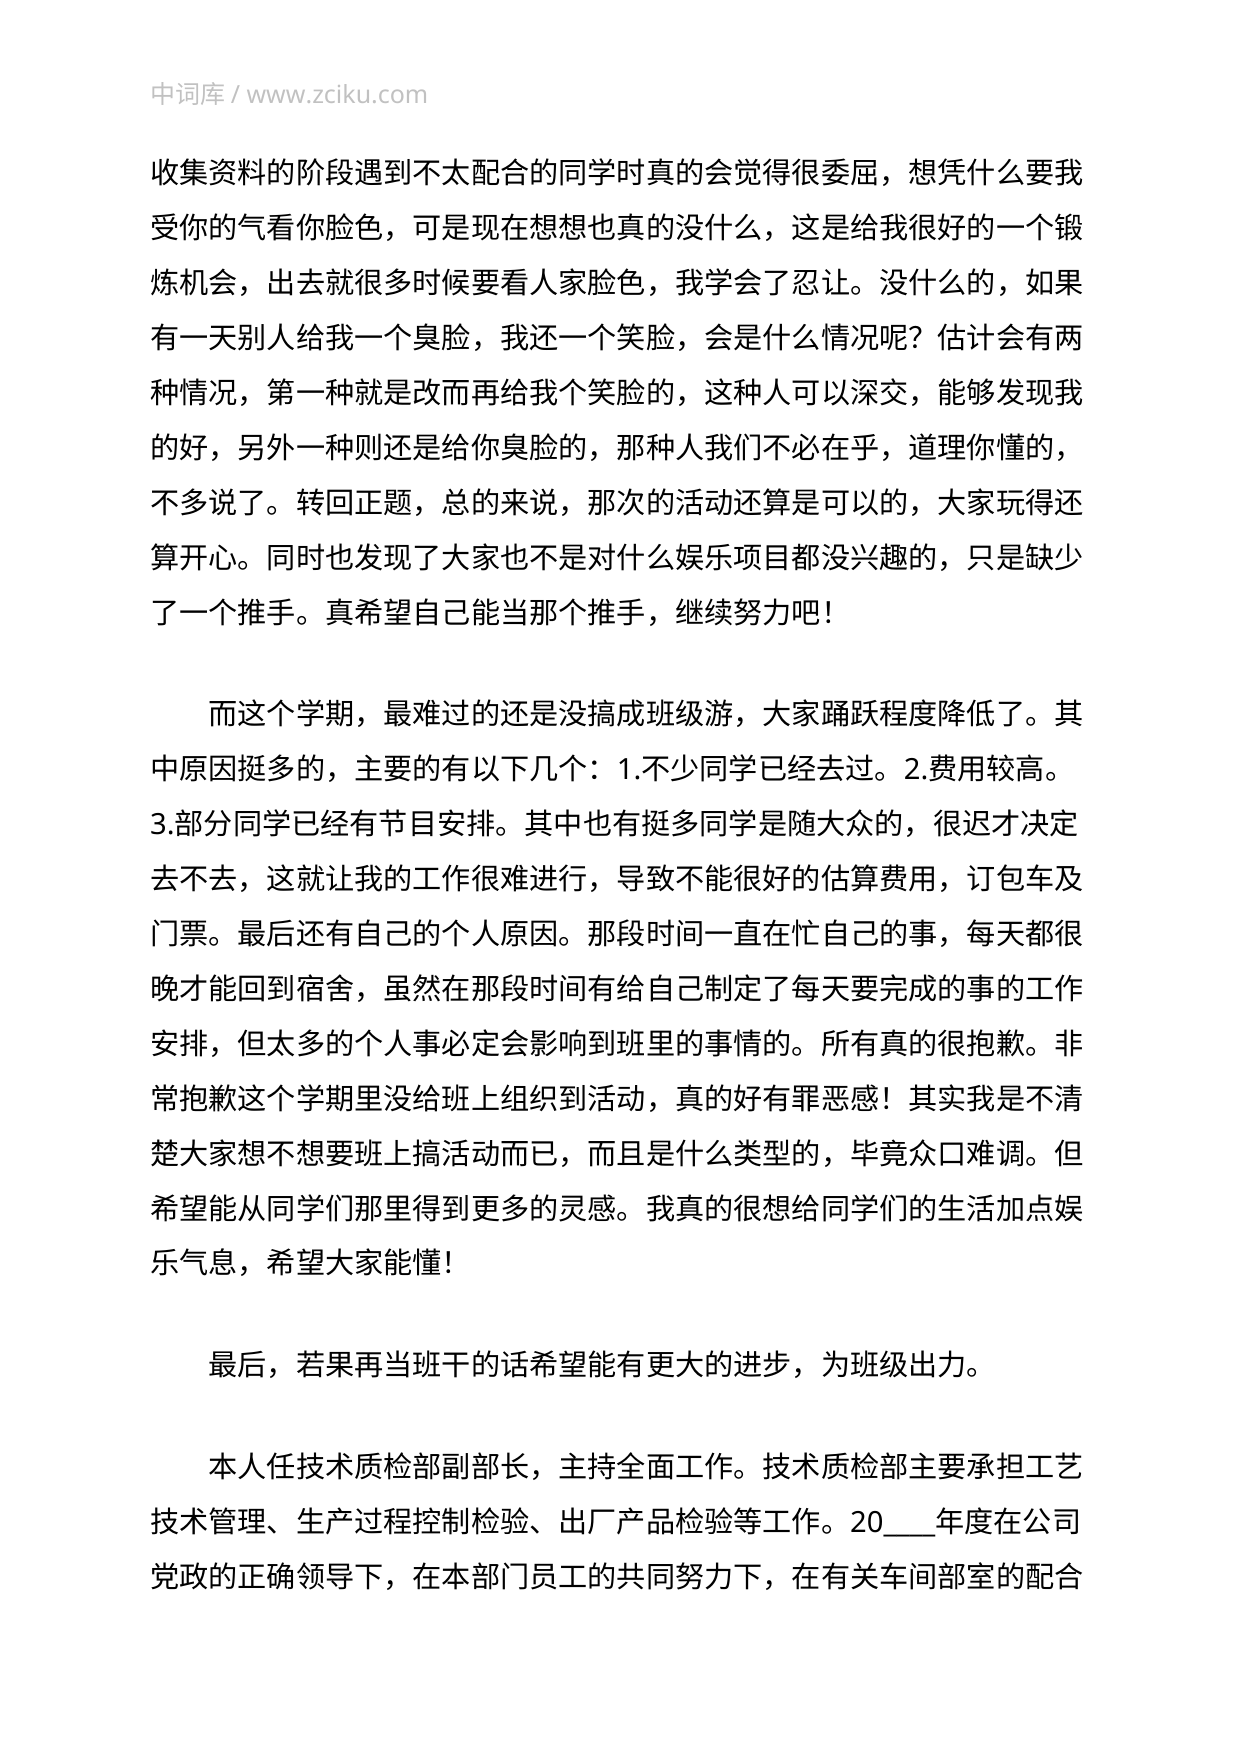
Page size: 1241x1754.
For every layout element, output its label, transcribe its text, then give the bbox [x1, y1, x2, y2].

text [150, 150, 1090, 631]
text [150, 1444, 1090, 1596]
text 最后，若果再当班干的话希望能有更大的进步，为班级出力。 [150, 1342, 1090, 1384]
text 而这个学期，最难过的还是没搞成班级游，大家踊跃程度降低了。其中原因挺多的，主要的有以下几个：1.不少同学已经去过。2.费用较高。3.部分同学已经有节目安排。其中也有挺多同学是随大众的，很迟才决定去不去，这就让我的工作很难进行，导致不能很好的估算费用，订包车及门票。最后还有自己的个人原因。那段时间一直在忙自己的事，每天都很晚才能回到宿舍，虽然在那段时间有给自己制定了每天要完成的事的工作安排，但太多的个人事必定会影响到班里的事情的。所有真的很抱歉。非常抱歉这个学期里没给班上组织到活动，真的好有罪恶感！其实我是不清楚大家想不想要班上搞活动而已，而且是什么类型的，毕竟众口难调。但希望能从同学们那里得到更多的灵感。我真的很想给同学们的生活加点娱乐气息，希望大家能懂！ [150, 691, 1090, 1282]
